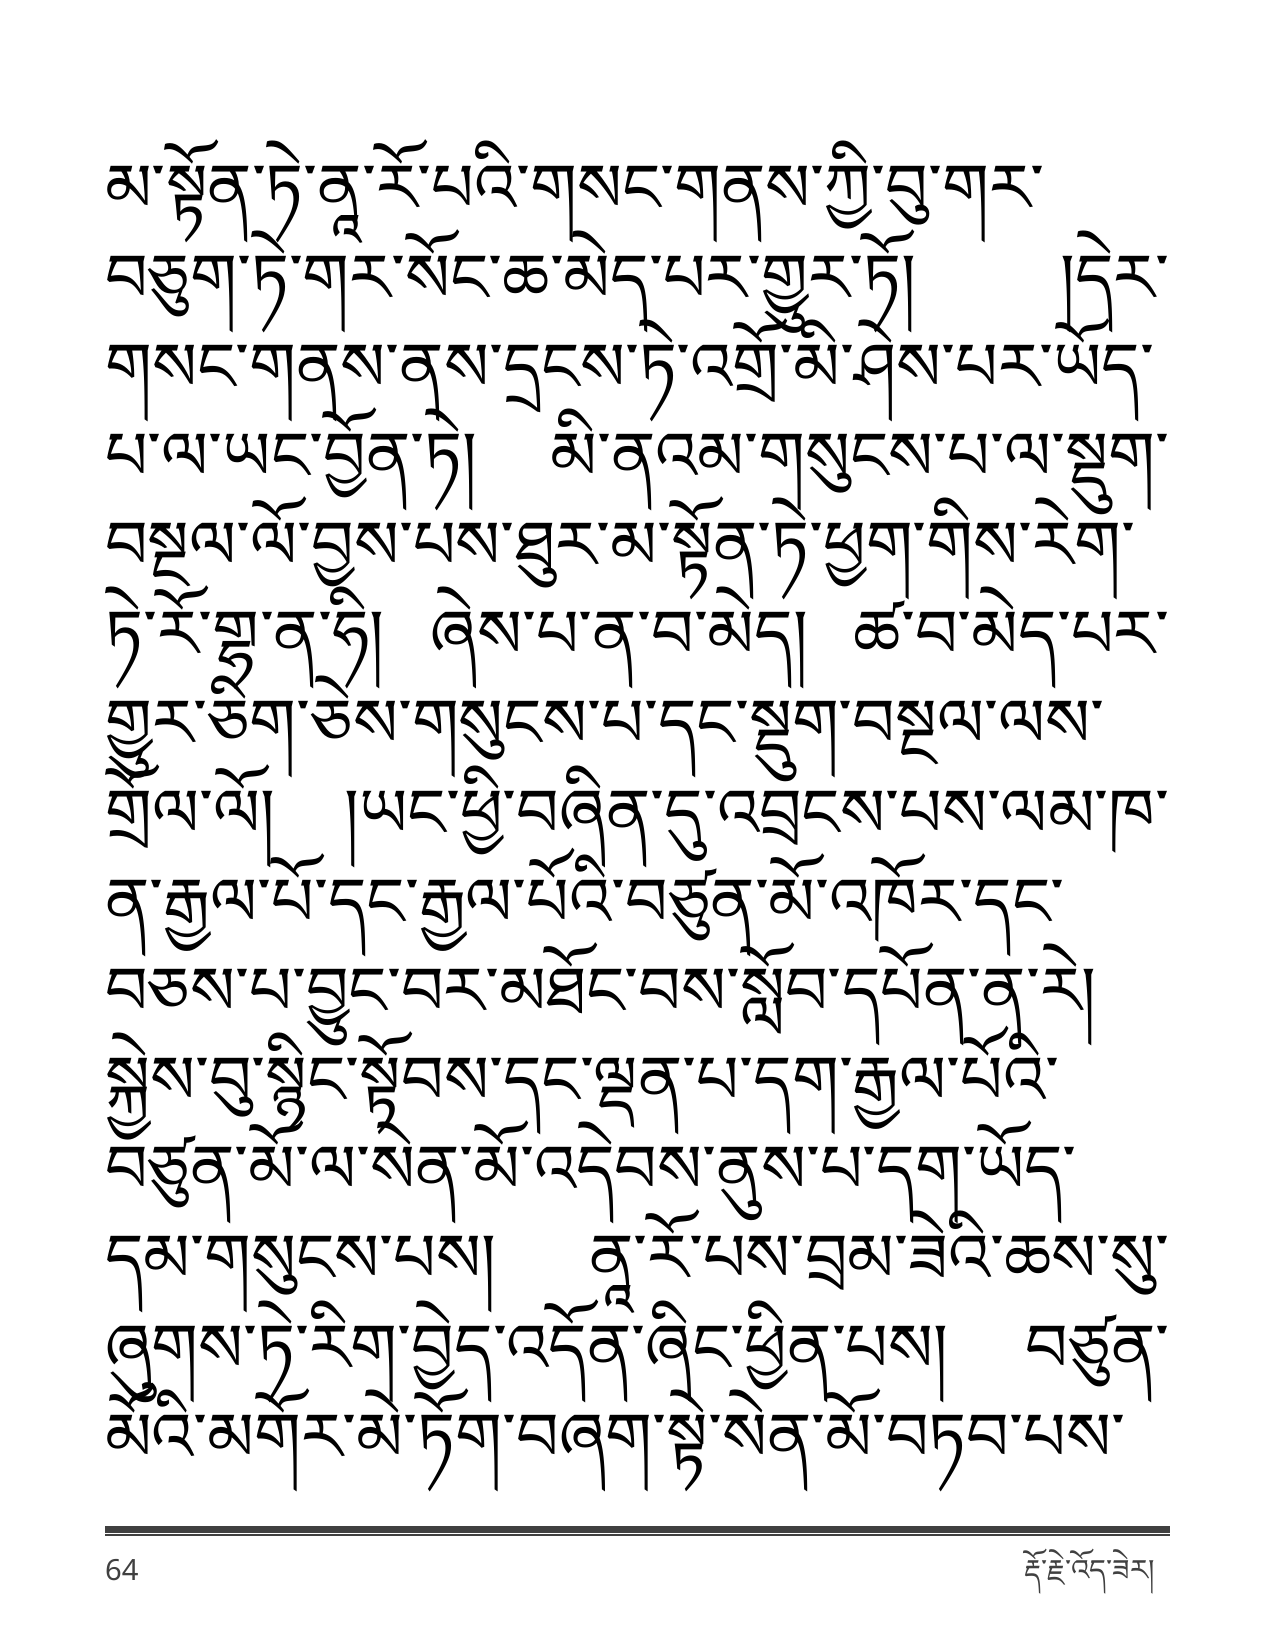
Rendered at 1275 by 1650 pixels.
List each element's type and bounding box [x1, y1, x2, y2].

text [105, 150, 1170, 1476]
